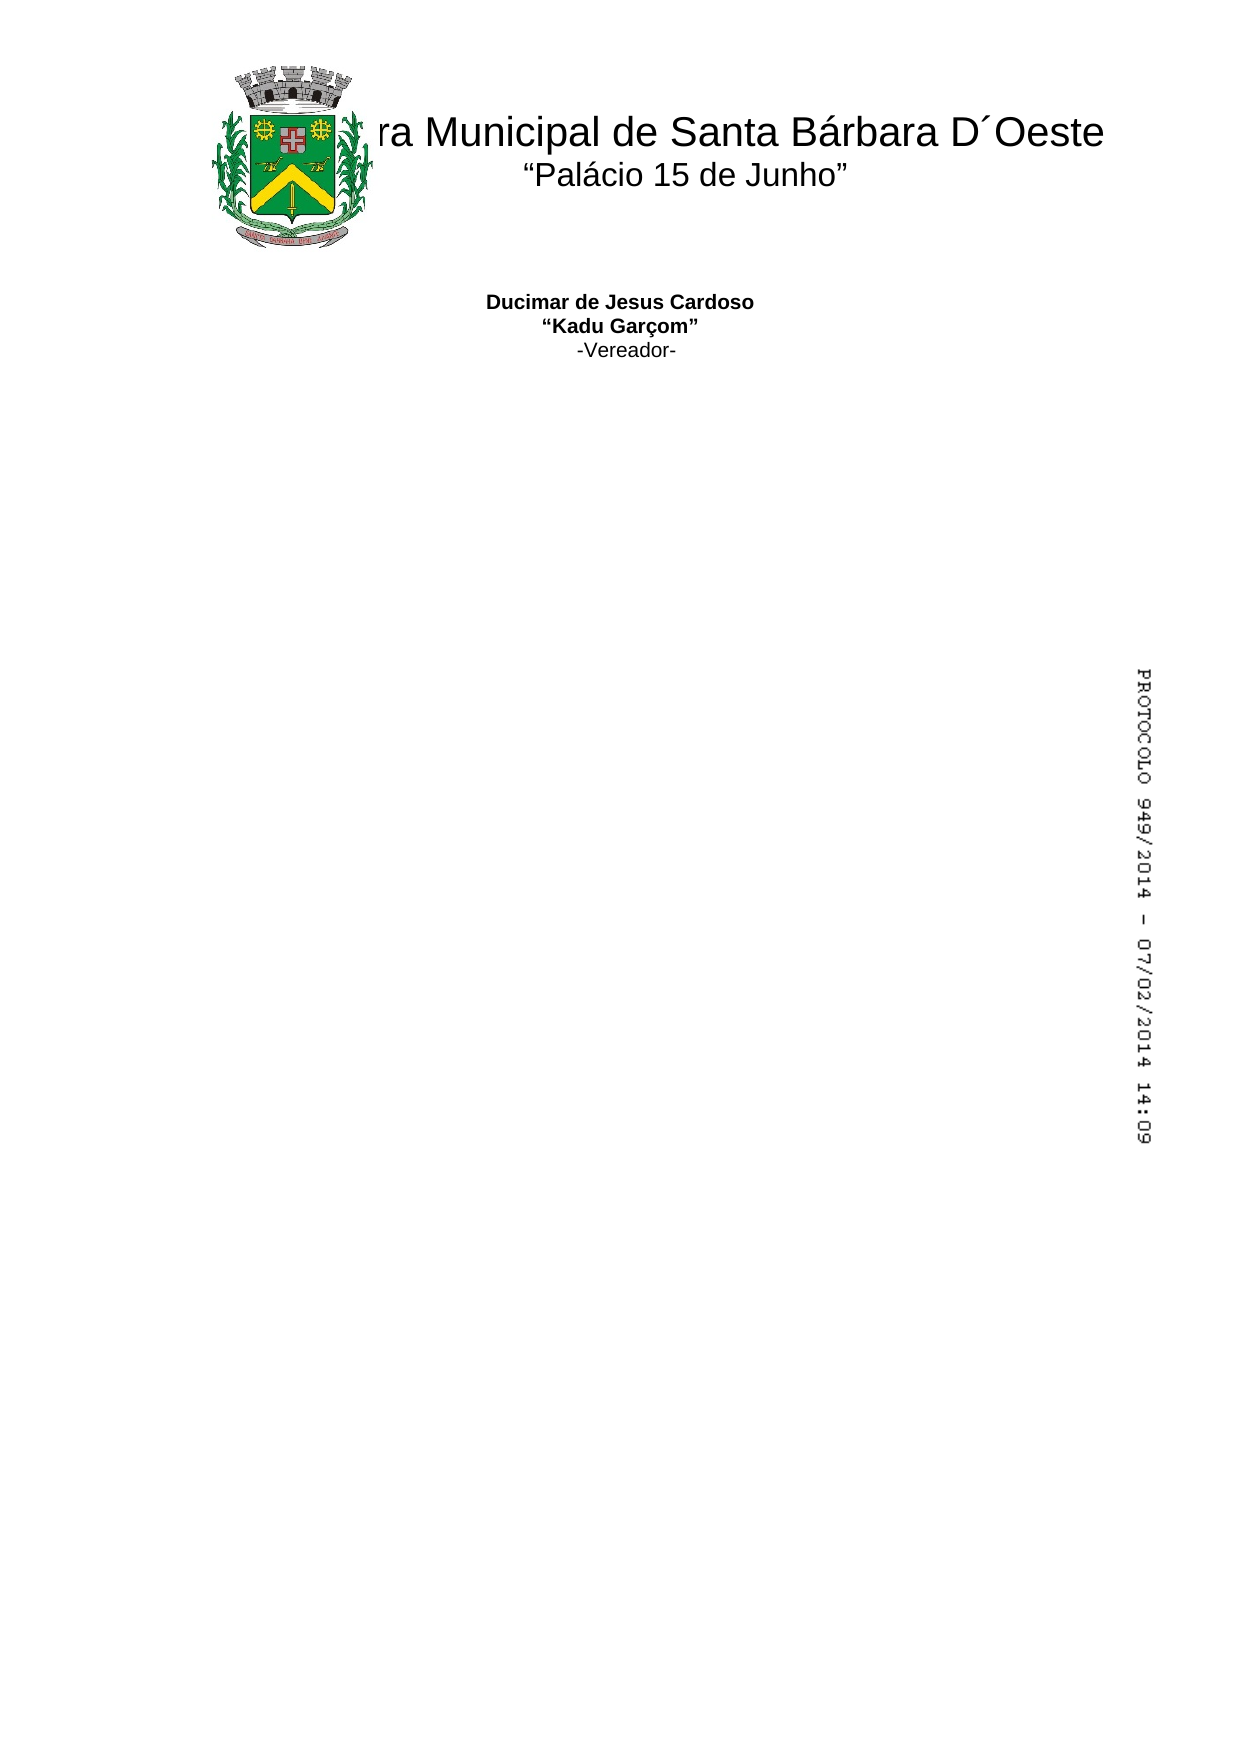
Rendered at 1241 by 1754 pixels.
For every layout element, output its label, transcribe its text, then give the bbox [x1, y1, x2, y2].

picture [1110, 665, 1173, 1148]
text “Kadu Garçom” [177, 314, 1063, 338]
text -Vereador- [177, 338, 1063, 362]
picture [211, 66, 380, 255]
text Ducimar de Jesus Cardoso [177, 290, 1063, 314]
